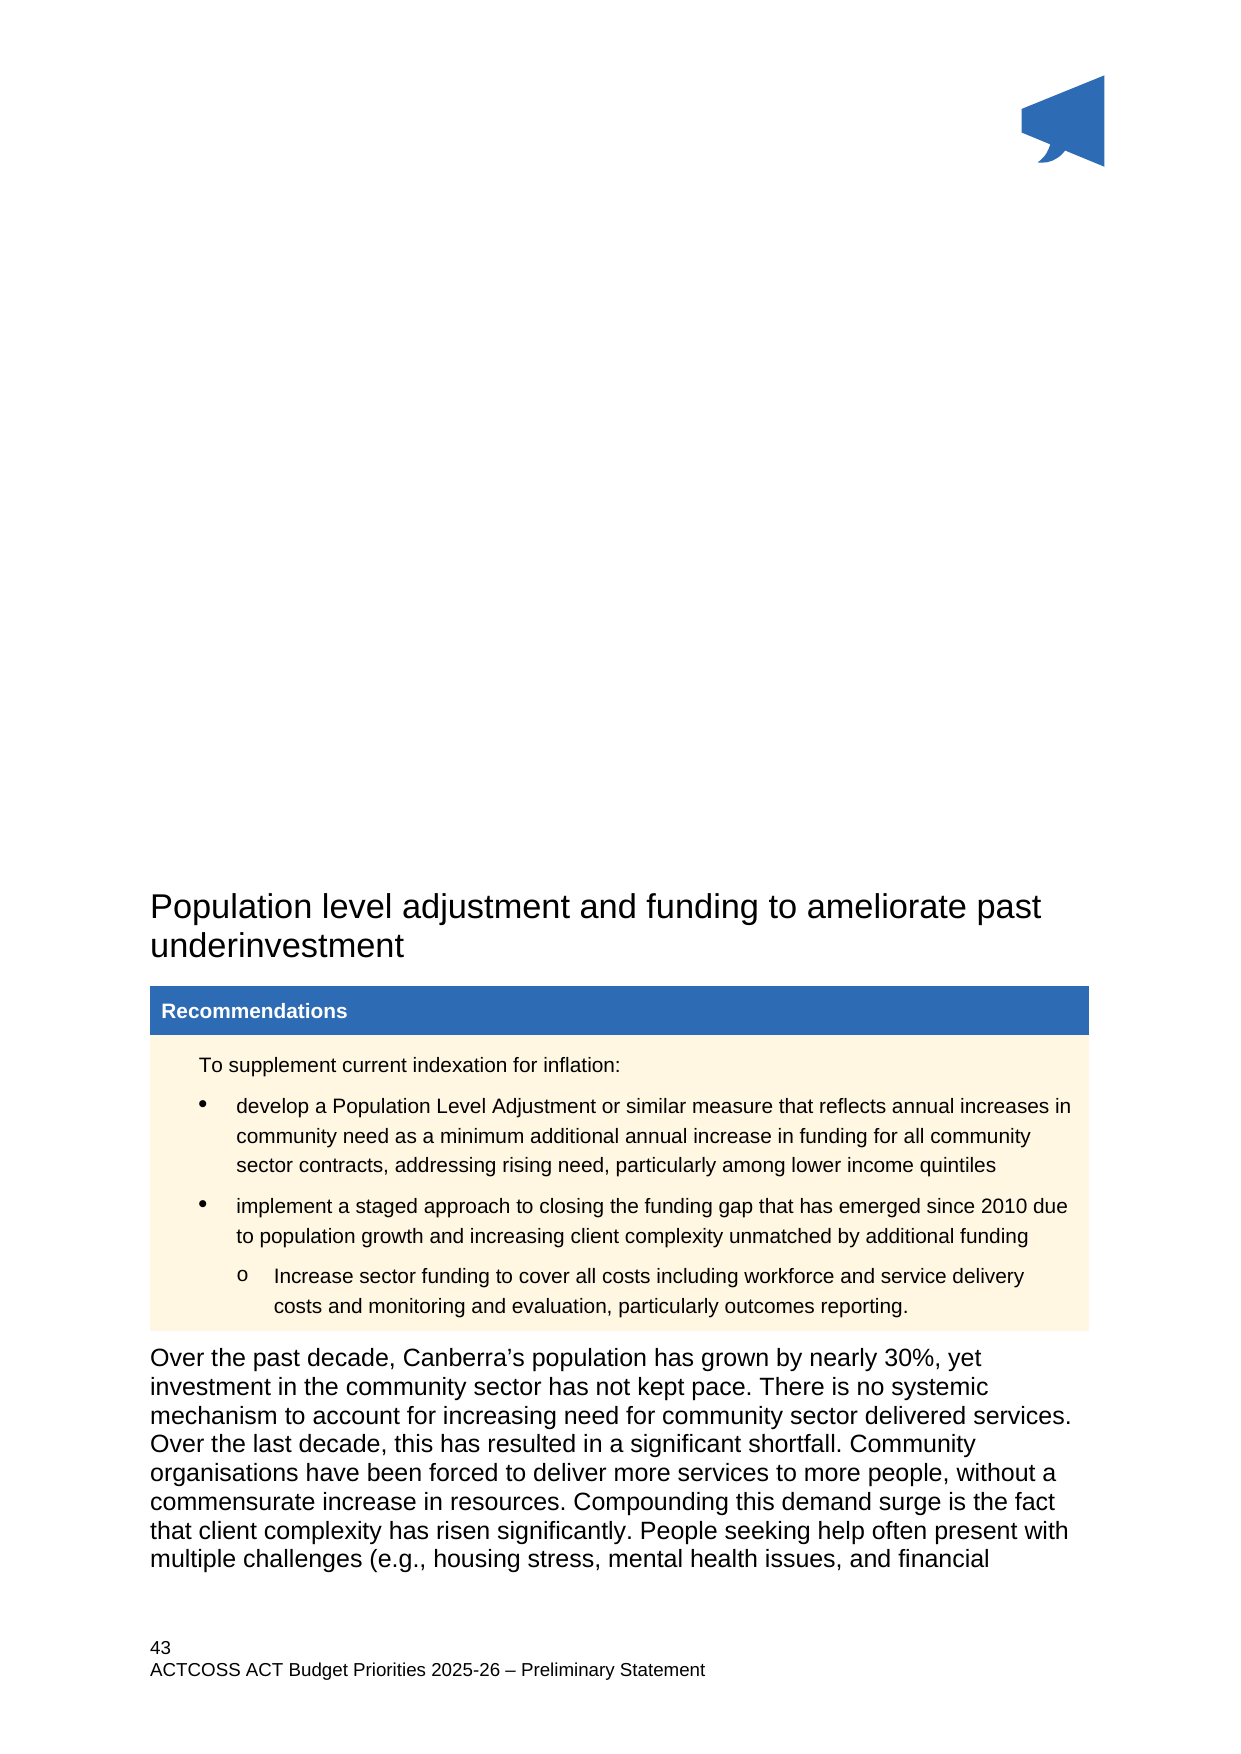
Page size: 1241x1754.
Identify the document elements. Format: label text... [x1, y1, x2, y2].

subtitle Population level adjustment and funding to ameliorate past underinvestment [150, 886, 1090, 965]
table_cell To supplement current indexation for inflation: develop a Population Level Adjustment or similar measure that reflects annual increases in community need as a minimum additional annual increase in funding for all community sector contracts, addressing rising need, particularly among lower income quintiles implement a staged approach to closing the funding gap that has emerged since 2010 due to population growth and increasing client complexity unmatched by additional funding Increase sector funding to cover all costs including workforce and service delivery costs and monitoring and evaluation, particularly outcomes reporting. [150, 1035, 1089, 1331]
table_header Recommendations [150, 986, 1089, 1035]
text Over the past decade, Canberra’s population has grown by nearly 30%, yet investment in the community sector has not kept pace. There is no systemic mechanism to account for increasing need for community sector delivered services. Over the last decade, this has resulted in a significant shortfall. Community organisations have been forced to deliver more services to more people, without a commensurate increase in resources. Compounding this demand surge is the fact that client complexity has risen significantly. People seeking help often present with multiple challenges (e.g., housing stress, mental health issues, and financial hardship), requiring more staff time, specialised training, and inter-agency coordination. [150, 1343, 1090, 1573]
